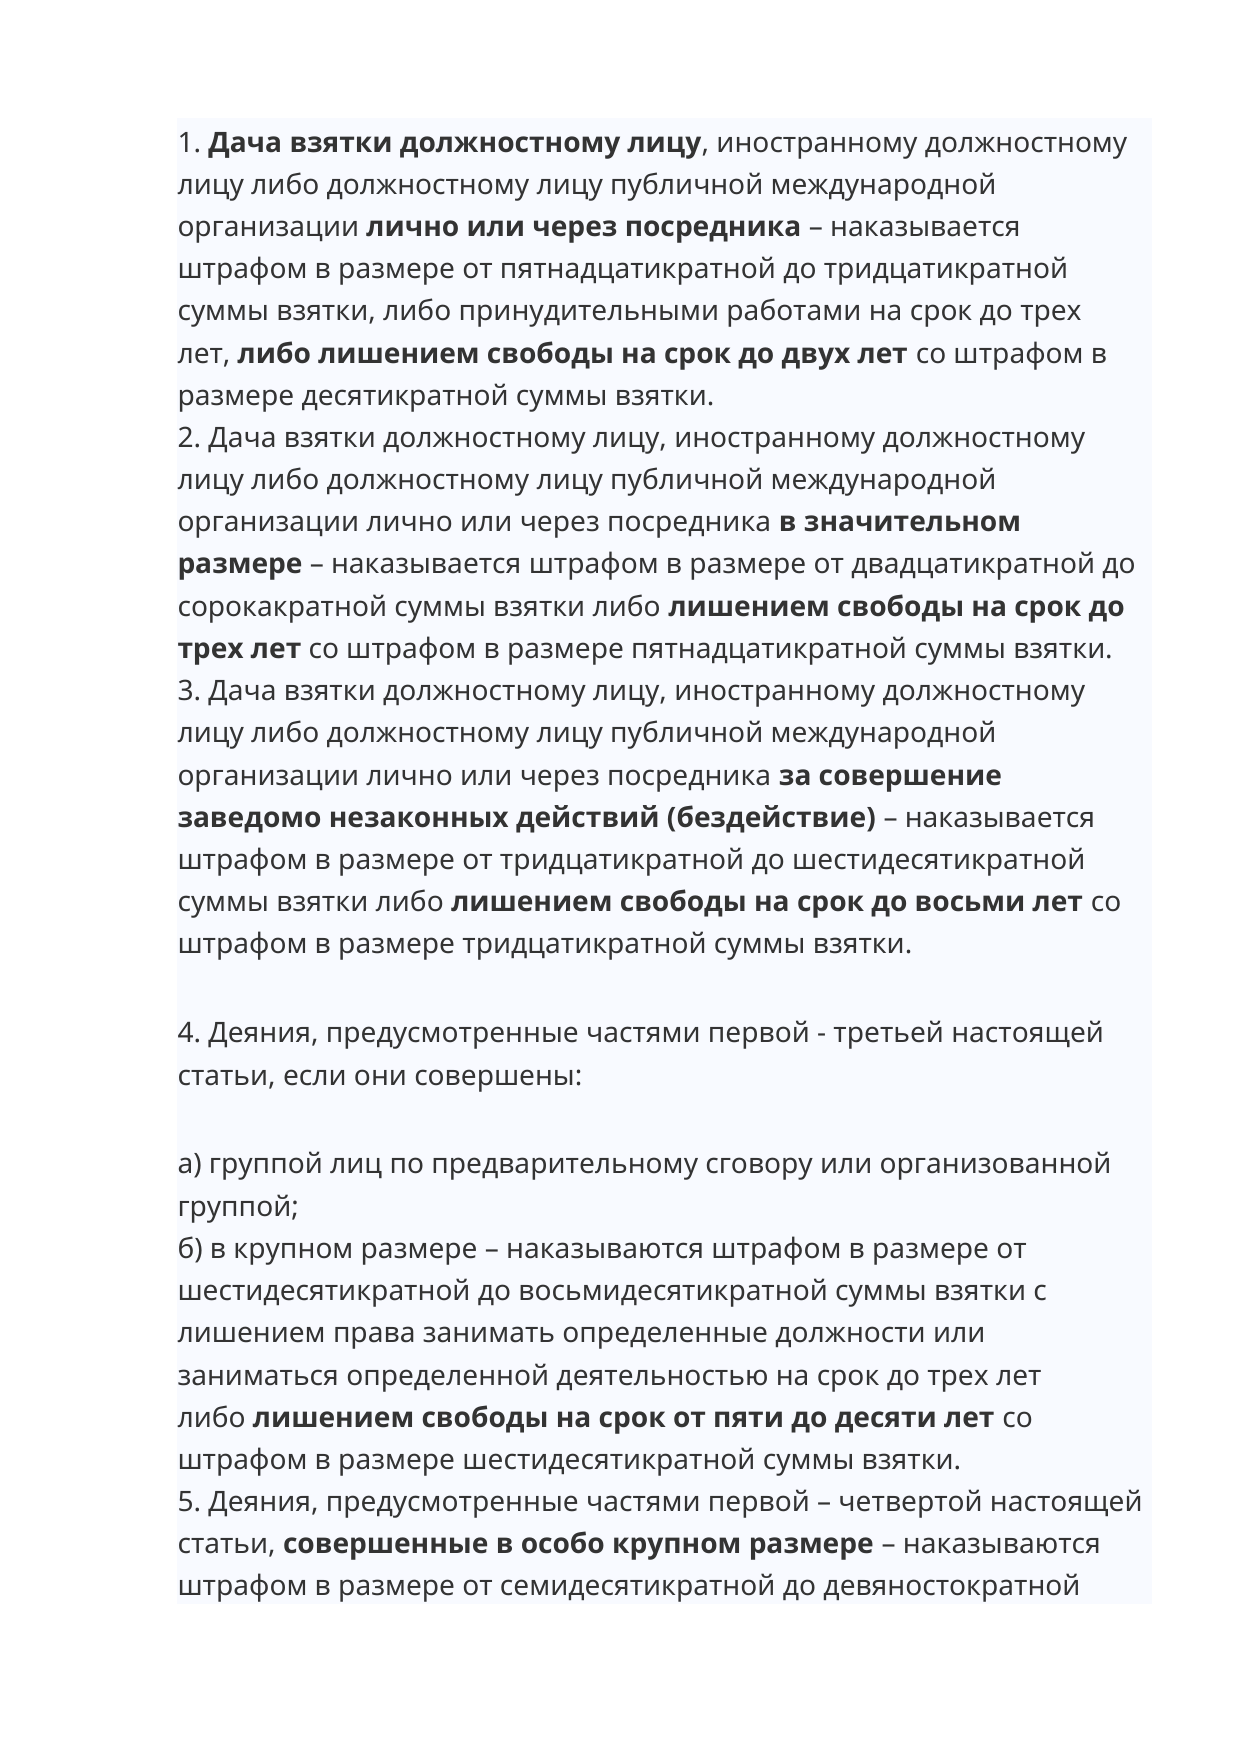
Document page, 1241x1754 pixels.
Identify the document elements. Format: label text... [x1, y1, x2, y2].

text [177, 1477, 1152, 1604]
text 4. Деяния, предусмотренные частями первой - третьей настоящей статьи, если они совершены: [177, 1009, 1152, 1093]
text 2. Дача взятки должностному лицу, иностранному должностному лицу либо должностному лицу публичной международной организации лично или через посредника в значительном размере – наказывается штрафом в размере от двадцатикратной до сорокакратной суммы взятки либо лишением свободы на срок до трех лет со штрафом в размере пятнадцатикратной суммы взятки. [177, 413, 1152, 667]
text б) в крупном размере – наказываются штрафом в размере от шестидесятикратной до восьмидесятикратной суммы взятки с лишением права занимать определенные должности или заниматься определенной деятельностью на срок до трех лет либо лишением свободы на срок от пяти до десяти лет со штрафом в размере шестидесятикратной суммы взятки. [177, 1224, 1152, 1477]
text 3. Дача взятки должностному лицу, иностранному должностному лицу либо должностному лицу публичной международной организации лично или через посредника за совершение заведомо незаконных действий (бездействие) – наказывается штрафом в размере от тридцатикратной до шестидесятикратной суммы взятки либо лишением свободы на срок до восьми лет со штрафом в размере тридцатикратной суммы взятки. [177, 667, 1152, 962]
text а) группой лиц по предварительному сговору или организованной группой; [177, 1140, 1152, 1224]
text 1. Дача взятки должностному лицу, иностранному должностному лицу либо должностному лицу публичной международной организации лично или через посредника – наказывается штрафом в размере от пятнадцатикратной до тридцатикратной суммы взятки, либо принудительными работами на срок до трех лет, либо лишением свободы на срок до двух лет со штрафом в размере десятикратной суммы взятки. [177, 118, 1152, 413]
